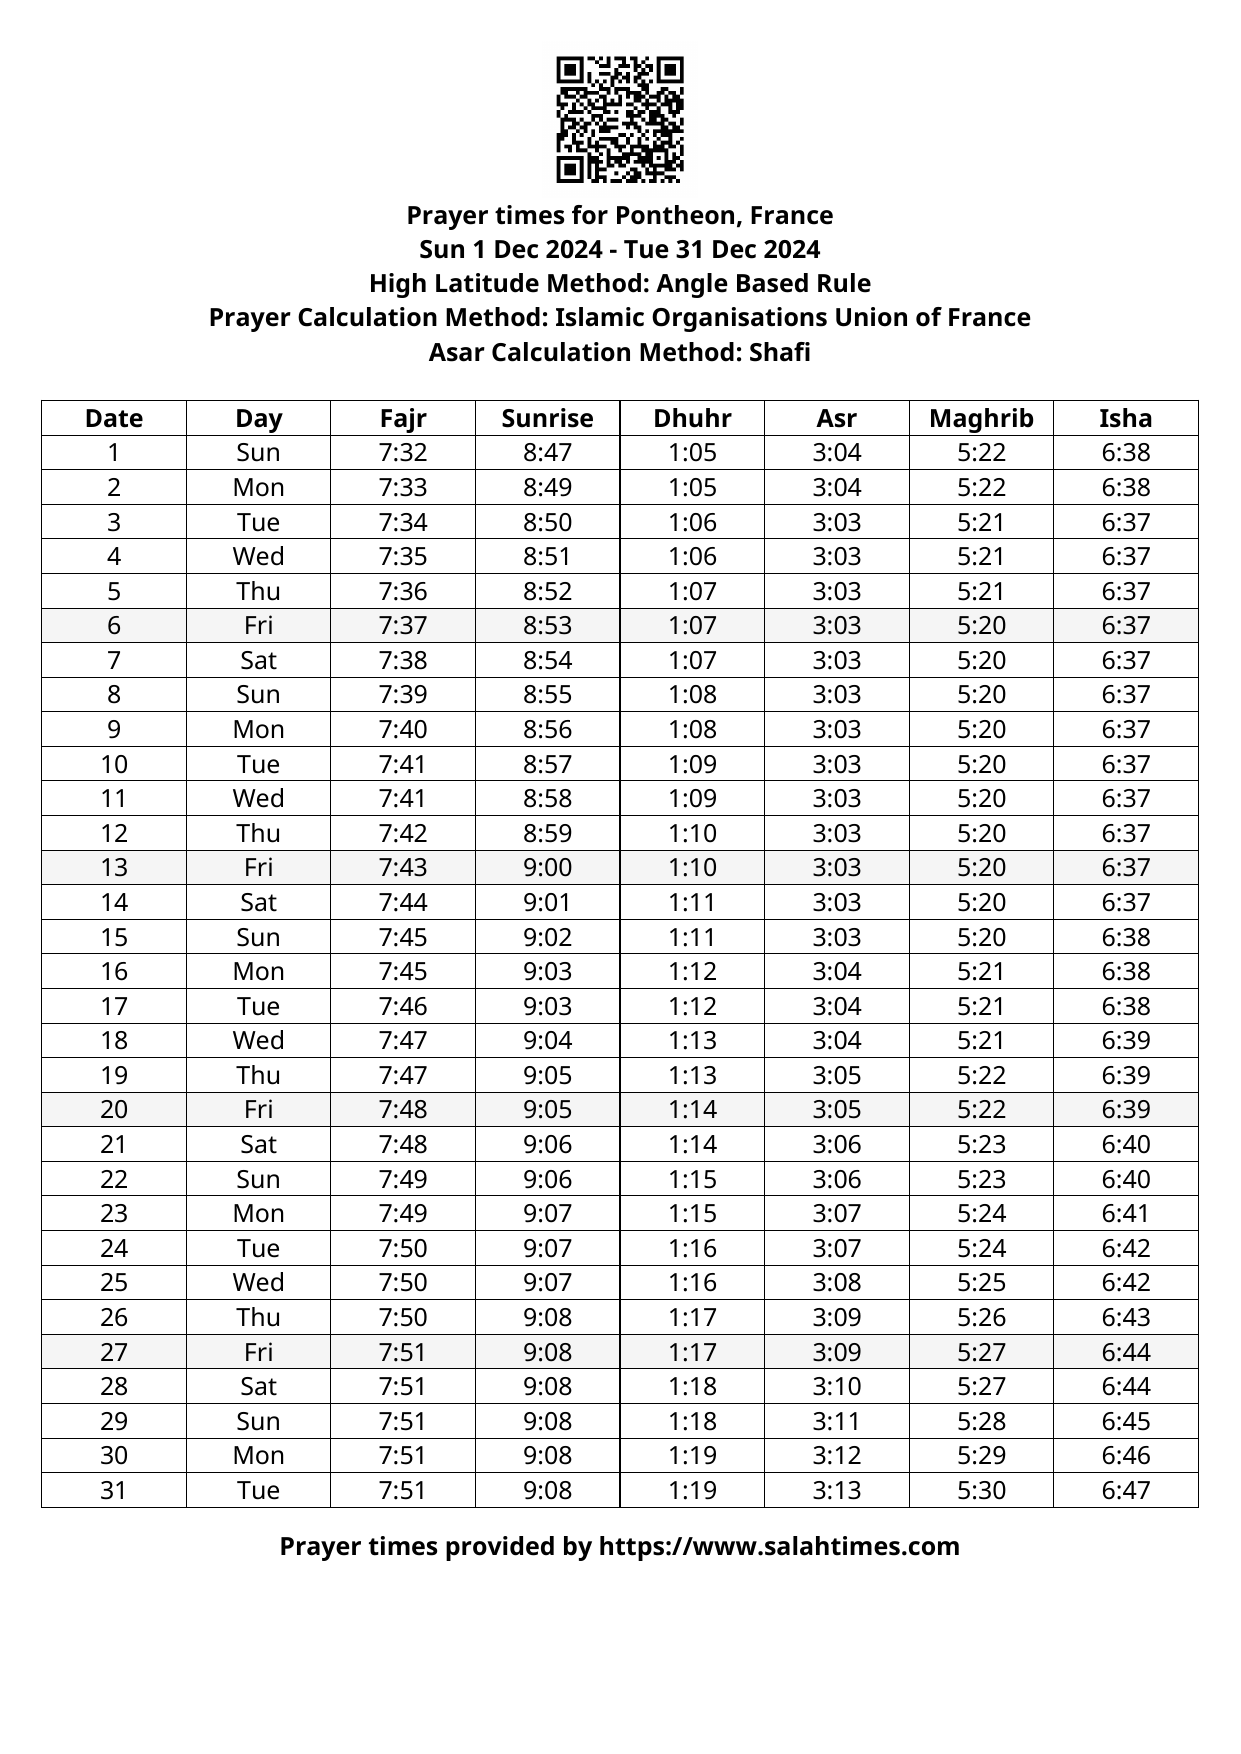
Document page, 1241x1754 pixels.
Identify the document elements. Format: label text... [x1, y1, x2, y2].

table_cell 1:05 [621, 470, 764, 504]
table_cell 6 [42, 609, 186, 642]
table_cell 6:37 [1054, 851, 1198, 884]
table_cell 5:22 [910, 436, 1053, 469]
table_cell 6:37 [1054, 505, 1198, 538]
table_cell 9:08 [476, 1369, 619, 1403]
table_cell Fri [187, 1093, 330, 1126]
table_cell 3:07 [765, 1196, 909, 1230]
table_cell 9:08 [476, 1439, 619, 1472]
table_cell 1:13 [621, 1024, 764, 1057]
table_cell 5:20 [910, 885, 1053, 919]
table_cell 7:49 [331, 1162, 475, 1195]
table_cell 8 [42, 678, 186, 711]
table_cell Wed [187, 781, 330, 815]
table_cell 8:49 [476, 470, 619, 504]
table_cell 7:35 [331, 539, 475, 573]
table_cell 9:08 [476, 1473, 619, 1507]
table_cell 3:11 [765, 1404, 909, 1437]
table_cell 8:55 [476, 678, 619, 711]
table_cell 1:08 [621, 712, 764, 746]
table_cell 3:03 [765, 747, 909, 780]
table_cell 3:10 [765, 1369, 909, 1403]
table_cell 9:07 [476, 1196, 619, 1230]
table_cell 1:15 [621, 1162, 764, 1195]
table_cell Fri [187, 851, 330, 884]
table_cell 7:44 [331, 885, 475, 919]
table_cell 9:08 [476, 1300, 619, 1334]
table_cell Mon [187, 470, 330, 504]
table_cell 3:13 [765, 1473, 909, 1507]
table_cell 9:08 [476, 1335, 619, 1368]
table_cell 1:07 [621, 643, 764, 677]
table_cell 9:07 [476, 1266, 619, 1299]
table_header Asr [765, 401, 909, 434]
table_cell 1:18 [621, 1404, 764, 1437]
table_cell 9 [42, 712, 186, 746]
table_cell 5:20 [910, 920, 1053, 953]
table_cell Sun [187, 920, 330, 953]
table_cell 9:03 [476, 954, 619, 988]
table_cell 7:49 [331, 1196, 475, 1230]
table_cell 7:51 [331, 1335, 475, 1368]
table_cell 5:21 [910, 954, 1053, 988]
table_cell Tue [187, 1473, 330, 1507]
table_cell 7:33 [331, 470, 475, 504]
table_cell 3:09 [765, 1335, 909, 1368]
table_cell Thu [187, 816, 330, 849]
text High Latitude Method: Angle Based Rule [42, 266, 1198, 300]
table_cell 6:39 [1054, 1024, 1198, 1057]
table_cell 6:37 [1054, 678, 1198, 711]
table_cell 1:08 [621, 678, 764, 711]
table_cell 3:09 [765, 1300, 909, 1334]
table_cell 5:20 [910, 643, 1053, 677]
table_cell Fri [187, 609, 330, 642]
table_cell 3:03 [765, 920, 909, 953]
table_cell Mon [187, 1439, 330, 1472]
table_cell 5:28 [910, 1404, 1053, 1437]
table_header Dhuhr [621, 401, 764, 434]
table_cell 7:48 [331, 1093, 475, 1126]
table_cell 28 [42, 1369, 186, 1403]
table_cell 5:24 [910, 1196, 1053, 1230]
table_cell 30 [42, 1439, 186, 1472]
table_cell 3:03 [765, 816, 909, 849]
text Prayer times for Pontheon, France [42, 198, 1198, 232]
table_cell 7:39 [331, 678, 475, 711]
table_cell 8:53 [476, 609, 619, 642]
table_cell 7:47 [331, 1024, 475, 1057]
table_cell 2 [42, 470, 186, 504]
table_cell Wed [187, 1266, 330, 1299]
table_cell 6:38 [1054, 470, 1198, 504]
table_cell 6:37 [1054, 643, 1198, 677]
table_cell 18 [42, 1024, 186, 1057]
table_cell 6:37 [1054, 816, 1198, 849]
table_cell 5:21 [910, 1024, 1053, 1057]
table_cell 9:05 [476, 1058, 619, 1092]
table_cell 1:07 [621, 609, 764, 642]
table_cell 26 [42, 1300, 186, 1334]
table_cell Sat [187, 643, 330, 677]
table_cell Wed [187, 539, 330, 573]
table_cell 9:06 [476, 1127, 619, 1161]
table_cell Sun [187, 436, 330, 469]
table_cell 3:05 [765, 1093, 909, 1126]
table_cell 7:45 [331, 920, 475, 953]
table_cell 3:06 [765, 1127, 909, 1161]
table_cell Mon [187, 954, 330, 988]
table_cell Tue [187, 1231, 330, 1264]
table_cell 7:51 [331, 1473, 475, 1507]
table_cell 5:22 [910, 1058, 1053, 1092]
table_cell 9:02 [476, 920, 619, 953]
table_cell 5:24 [910, 1231, 1053, 1264]
table_cell 7:36 [331, 574, 475, 607]
table_cell 6:42 [1054, 1266, 1198, 1299]
table_cell 3:03 [765, 851, 909, 884]
table_cell 7:41 [331, 781, 475, 815]
table_cell 3:06 [765, 1162, 909, 1195]
table_cell 7:46 [331, 989, 475, 1022]
table_cell 8:56 [476, 712, 619, 746]
table_cell 9:08 [476, 1404, 619, 1437]
table_cell 8:58 [476, 781, 619, 815]
table_cell 7:50 [331, 1231, 475, 1264]
table_header Day [187, 401, 330, 434]
table_cell 6:37 [1054, 712, 1198, 746]
table_cell 6:42 [1054, 1231, 1198, 1264]
table_cell 8:50 [476, 505, 619, 538]
table_cell 21 [42, 1127, 186, 1161]
table_cell 25 [42, 1266, 186, 1299]
table_cell 17 [42, 989, 186, 1022]
text Prayer times provided by https://www.salahtimes.com [42, 1528, 1198, 1563]
table_cell 3 [42, 505, 186, 538]
table_cell 5:26 [910, 1300, 1053, 1334]
table_cell 7:45 [331, 954, 475, 988]
table_cell 6:47 [1054, 1473, 1198, 1507]
table_cell Tue [187, 989, 330, 1022]
table_cell 1:12 [621, 989, 764, 1022]
table_cell 3:03 [765, 781, 909, 815]
table_cell 5:23 [910, 1162, 1053, 1195]
table_cell 8:52 [476, 574, 619, 607]
table_cell 5:21 [910, 505, 1053, 538]
table_cell 5 [42, 574, 186, 607]
table_cell 1:18 [621, 1369, 764, 1403]
table_cell 5:30 [910, 1473, 1053, 1507]
table_cell 6:41 [1054, 1196, 1198, 1230]
table_cell 7:48 [331, 1127, 475, 1161]
table_cell 6:44 [1054, 1335, 1198, 1368]
table_cell 9:04 [476, 1024, 619, 1057]
table_cell Thu [187, 1058, 330, 1092]
table_cell Mon [187, 1196, 330, 1230]
table_cell 3:12 [765, 1439, 909, 1472]
table_cell 3:04 [765, 436, 909, 469]
table_cell 1:17 [621, 1335, 764, 1368]
table_cell 3:03 [765, 539, 909, 573]
table_cell 7:50 [331, 1266, 475, 1299]
table_cell 1:05 [621, 436, 764, 469]
table_cell 8:59 [476, 816, 619, 849]
table_cell Sat [187, 885, 330, 919]
table_cell 7:47 [331, 1058, 475, 1092]
table_cell 3:04 [765, 1024, 909, 1057]
table_cell Thu [187, 1300, 330, 1334]
table_cell Thu [187, 574, 330, 607]
table_cell Fri [187, 1335, 330, 1368]
table_cell 3:08 [765, 1266, 909, 1299]
table_cell 1:14 [621, 1127, 764, 1161]
table_cell 13 [42, 851, 186, 884]
table_cell 8:47 [476, 436, 619, 469]
table_header Sunrise [476, 401, 619, 434]
table_cell 7:41 [331, 747, 475, 780]
table_cell 7:51 [331, 1439, 475, 1472]
table_cell 5:20 [910, 781, 1053, 815]
table_cell 7 [42, 643, 186, 677]
table_cell 6:45 [1054, 1404, 1198, 1437]
table_cell 5:21 [910, 539, 1053, 573]
table_cell 5:20 [910, 851, 1053, 884]
table_cell 1:19 [621, 1473, 764, 1507]
table_cell 3:07 [765, 1231, 909, 1264]
table_header Date [42, 401, 186, 434]
table_cell 8:57 [476, 747, 619, 780]
table_cell 6:40 [1054, 1127, 1198, 1161]
table_cell 1:19 [621, 1439, 764, 1472]
table_cell 3:03 [765, 609, 909, 642]
table_cell 5:27 [910, 1335, 1053, 1368]
table_cell 12 [42, 816, 186, 849]
table_cell 1:14 [621, 1093, 764, 1126]
table_cell 7:42 [331, 816, 475, 849]
table_cell 6:46 [1054, 1439, 1198, 1472]
table_cell 5:23 [910, 1127, 1053, 1161]
table_cell 7:43 [331, 851, 475, 884]
table_cell 5:25 [910, 1266, 1053, 1299]
table_cell 6:37 [1054, 574, 1198, 607]
table_cell 9:06 [476, 1162, 619, 1195]
table_cell Sat [187, 1127, 330, 1161]
table_cell 6:40 [1054, 1162, 1198, 1195]
table_cell Sun [187, 678, 330, 711]
table_cell 3:05 [765, 1058, 909, 1092]
table_header Maghrib [910, 401, 1053, 434]
table_cell 5:22 [910, 470, 1053, 504]
table_cell 8:51 [476, 539, 619, 573]
table_cell Mon [187, 712, 330, 746]
table_cell 23 [42, 1196, 186, 1230]
table_cell 5:27 [910, 1369, 1053, 1403]
table_cell 3:04 [765, 954, 909, 988]
table_cell 9:07 [476, 1231, 619, 1264]
table_cell 1:06 [621, 505, 764, 538]
table_cell 1:10 [621, 851, 764, 884]
table_cell 1:11 [621, 885, 764, 919]
table_cell 6:38 [1054, 989, 1198, 1022]
text Prayer Calculation Method: Islamic Organisations Union of France [42, 300, 1198, 334]
table_cell 6:39 [1054, 1058, 1198, 1092]
table_cell 3:03 [765, 643, 909, 677]
text Asar Calculation Method: Shafi [42, 334, 1198, 368]
table_cell 7:37 [331, 609, 475, 642]
table_header Fajr [331, 401, 475, 434]
table_cell 31 [42, 1473, 186, 1507]
table_cell 8:54 [476, 643, 619, 677]
table_cell 6:44 [1054, 1369, 1198, 1403]
table_cell 9:03 [476, 989, 619, 1022]
table_cell 27 [42, 1335, 186, 1368]
table_cell 6:38 [1054, 954, 1198, 988]
table_cell 3:03 [765, 505, 909, 538]
table_cell 3:03 [765, 885, 909, 919]
table_cell Sun [187, 1404, 330, 1437]
table_cell 1:09 [621, 747, 764, 780]
table_cell 5:20 [910, 678, 1053, 711]
table_cell 3:03 [765, 574, 909, 607]
table_cell 9:05 [476, 1093, 619, 1126]
table_cell 7:51 [331, 1404, 475, 1437]
table_cell 4 [42, 539, 186, 573]
table_cell 1 [42, 436, 186, 469]
table_cell 19 [42, 1058, 186, 1092]
table_cell 9:01 [476, 885, 619, 919]
table_cell Sat [187, 1369, 330, 1403]
table_cell Wed [187, 1024, 330, 1057]
table_cell 3:04 [765, 470, 909, 504]
table_cell 1:10 [621, 816, 764, 849]
table_cell 6:37 [1054, 885, 1198, 919]
table_cell 6:38 [1054, 436, 1198, 469]
table_cell 9:00 [476, 851, 619, 884]
table_cell 16 [42, 954, 186, 988]
table_cell 6:38 [1054, 920, 1198, 953]
table_cell 6:37 [1054, 609, 1198, 642]
table_cell 3:04 [765, 989, 909, 1022]
table_cell 1:12 [621, 954, 764, 988]
table_cell 5:21 [910, 574, 1053, 607]
table_cell 1:11 [621, 920, 764, 953]
text Sun 1 Dec 2024 - Tue 31 Dec 2024 [42, 232, 1198, 266]
table_cell 11 [42, 781, 186, 815]
table_cell 22 [42, 1162, 186, 1195]
table_cell 1:13 [621, 1058, 764, 1092]
table_cell 1:09 [621, 781, 764, 815]
table_cell 1:06 [621, 539, 764, 573]
table_cell 6:43 [1054, 1300, 1198, 1334]
table_cell 7:38 [331, 643, 475, 677]
table_cell 5:29 [910, 1439, 1053, 1472]
table_cell 1:15 [621, 1196, 764, 1230]
table_cell 5:20 [910, 816, 1053, 849]
table_cell 5:20 [910, 609, 1053, 642]
table_cell 5:20 [910, 712, 1053, 746]
picture [542, 41, 699, 198]
table_cell 1:16 [621, 1231, 764, 1264]
table_cell 3:03 [765, 712, 909, 746]
table_cell 6:37 [1054, 539, 1198, 573]
table_cell Tue [187, 505, 330, 538]
table_cell 14 [42, 885, 186, 919]
table_cell 7:32 [331, 436, 475, 469]
table_cell 6:39 [1054, 1093, 1198, 1126]
table_cell 5:21 [910, 989, 1053, 1022]
table_cell 7:34 [331, 505, 475, 538]
table_cell 7:40 [331, 712, 475, 746]
table_cell 6:37 [1054, 781, 1198, 815]
table_cell 5:22 [910, 1093, 1053, 1126]
table_cell 1:07 [621, 574, 764, 607]
table_cell 7:51 [331, 1369, 475, 1403]
table_cell 20 [42, 1093, 186, 1126]
table_cell Tue [187, 747, 330, 780]
table_cell 1:17 [621, 1300, 764, 1334]
table_cell 15 [42, 920, 186, 953]
table_cell 5:20 [910, 747, 1053, 780]
table_cell 6:37 [1054, 747, 1198, 780]
table_header Isha [1054, 401, 1198, 434]
table_cell 1:16 [621, 1266, 764, 1299]
table_cell 29 [42, 1404, 186, 1437]
table_cell 24 [42, 1231, 186, 1264]
table_cell 10 [42, 747, 186, 780]
table_cell Sun [187, 1162, 330, 1195]
table_cell 3:03 [765, 678, 909, 711]
table_cell 7:50 [331, 1300, 475, 1334]
